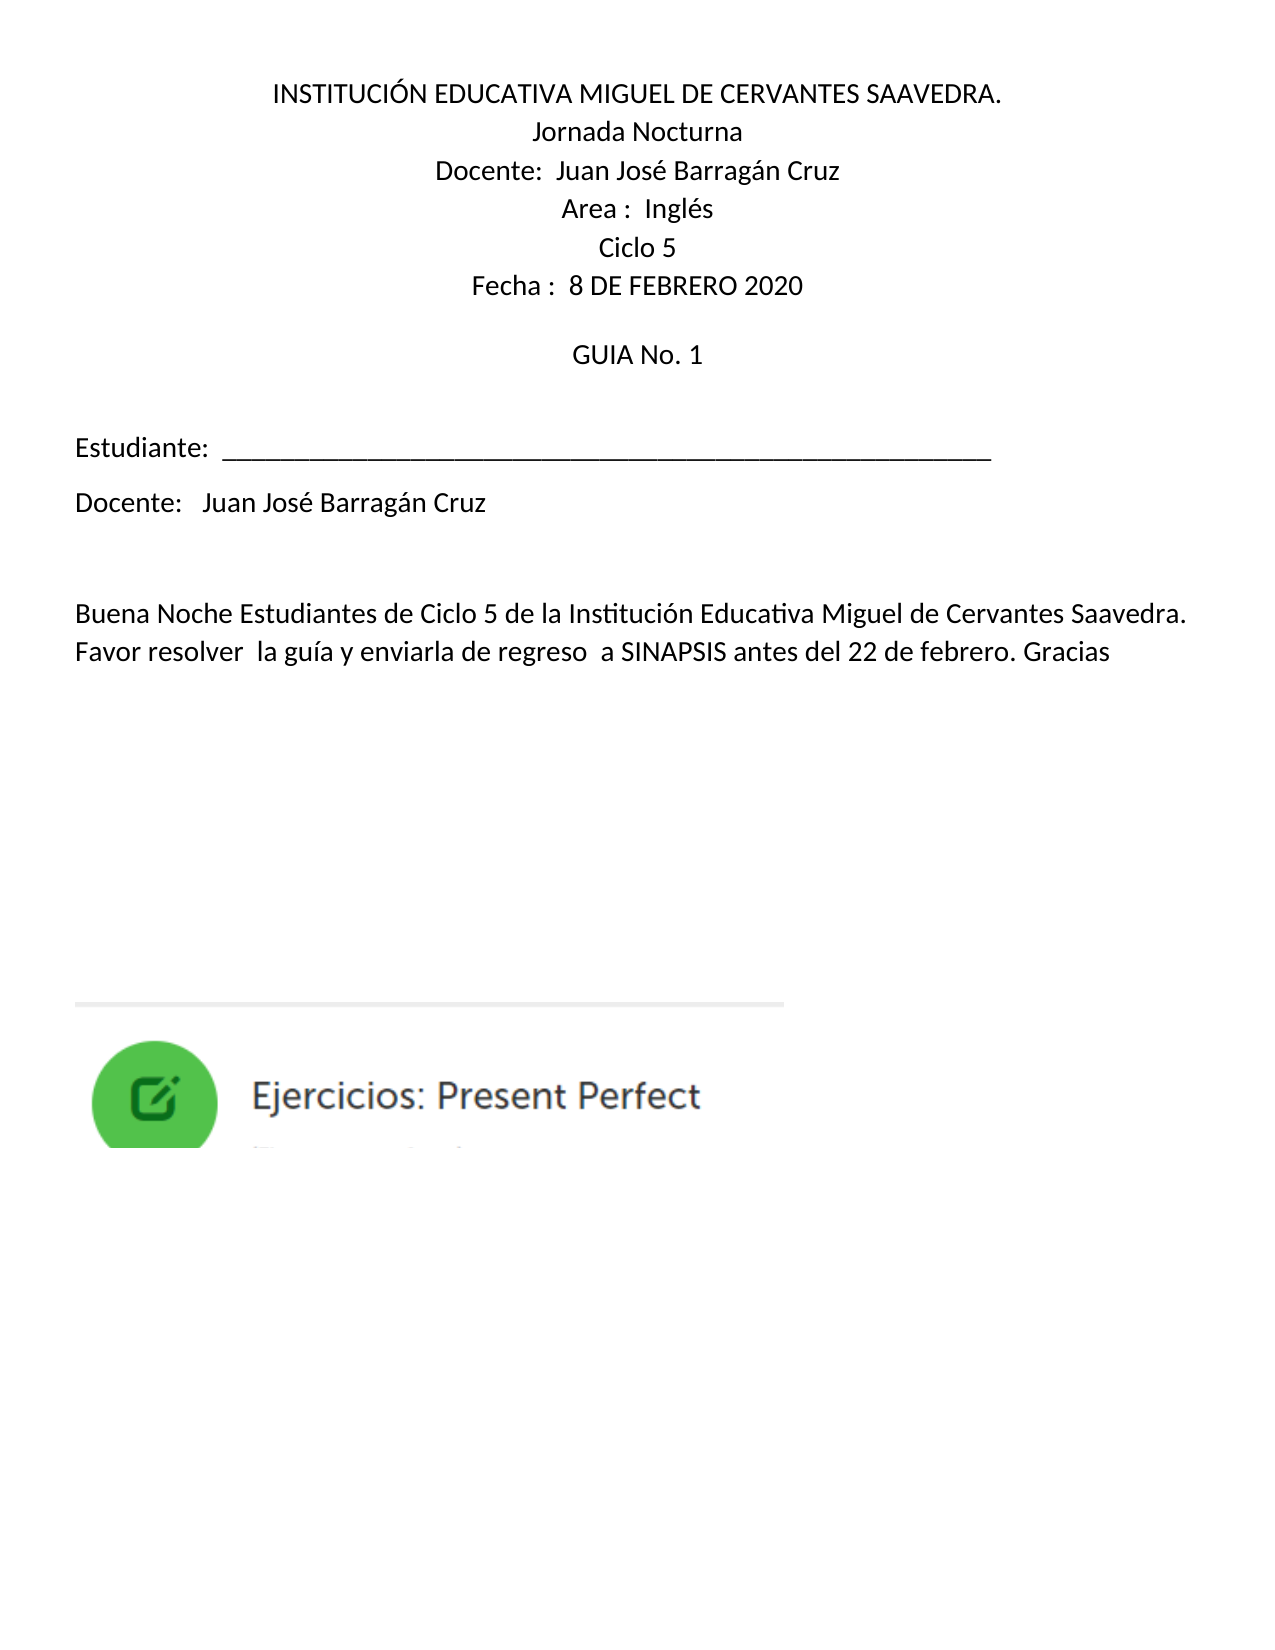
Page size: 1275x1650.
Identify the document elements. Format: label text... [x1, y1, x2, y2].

text Docente: Juan José Barragán Cruz [75, 152, 1200, 187]
text Buena Noche Estudiantes de Ciclo 5 de la Institución Educativa Miguel de Cervantes Saavedra. Favor resolver la guía y enviarla de regreso a SINAPSIS antes del 22 de febrero. Gracias [75, 595, 1200, 669]
text Fecha : 8 DE FEBRERO 2020 [75, 267, 1200, 303]
text Estudiante: _____________________________________________________ [75, 429, 1200, 465]
picture [75, 1002, 784, 1148]
text Ciclo 5 [75, 229, 1200, 264]
text Docente: Juan José Barragán Cruz [75, 484, 1200, 520]
text INSTITUCIÓN EDUCATIVA MIGUEL DE CERVANTES SAAVEDRA. [75, 75, 1200, 111]
text Area : Inglés [75, 190, 1200, 226]
text GUIA No. 1 [75, 336, 1200, 371]
text Jornada Nocturna [75, 113, 1200, 149]
